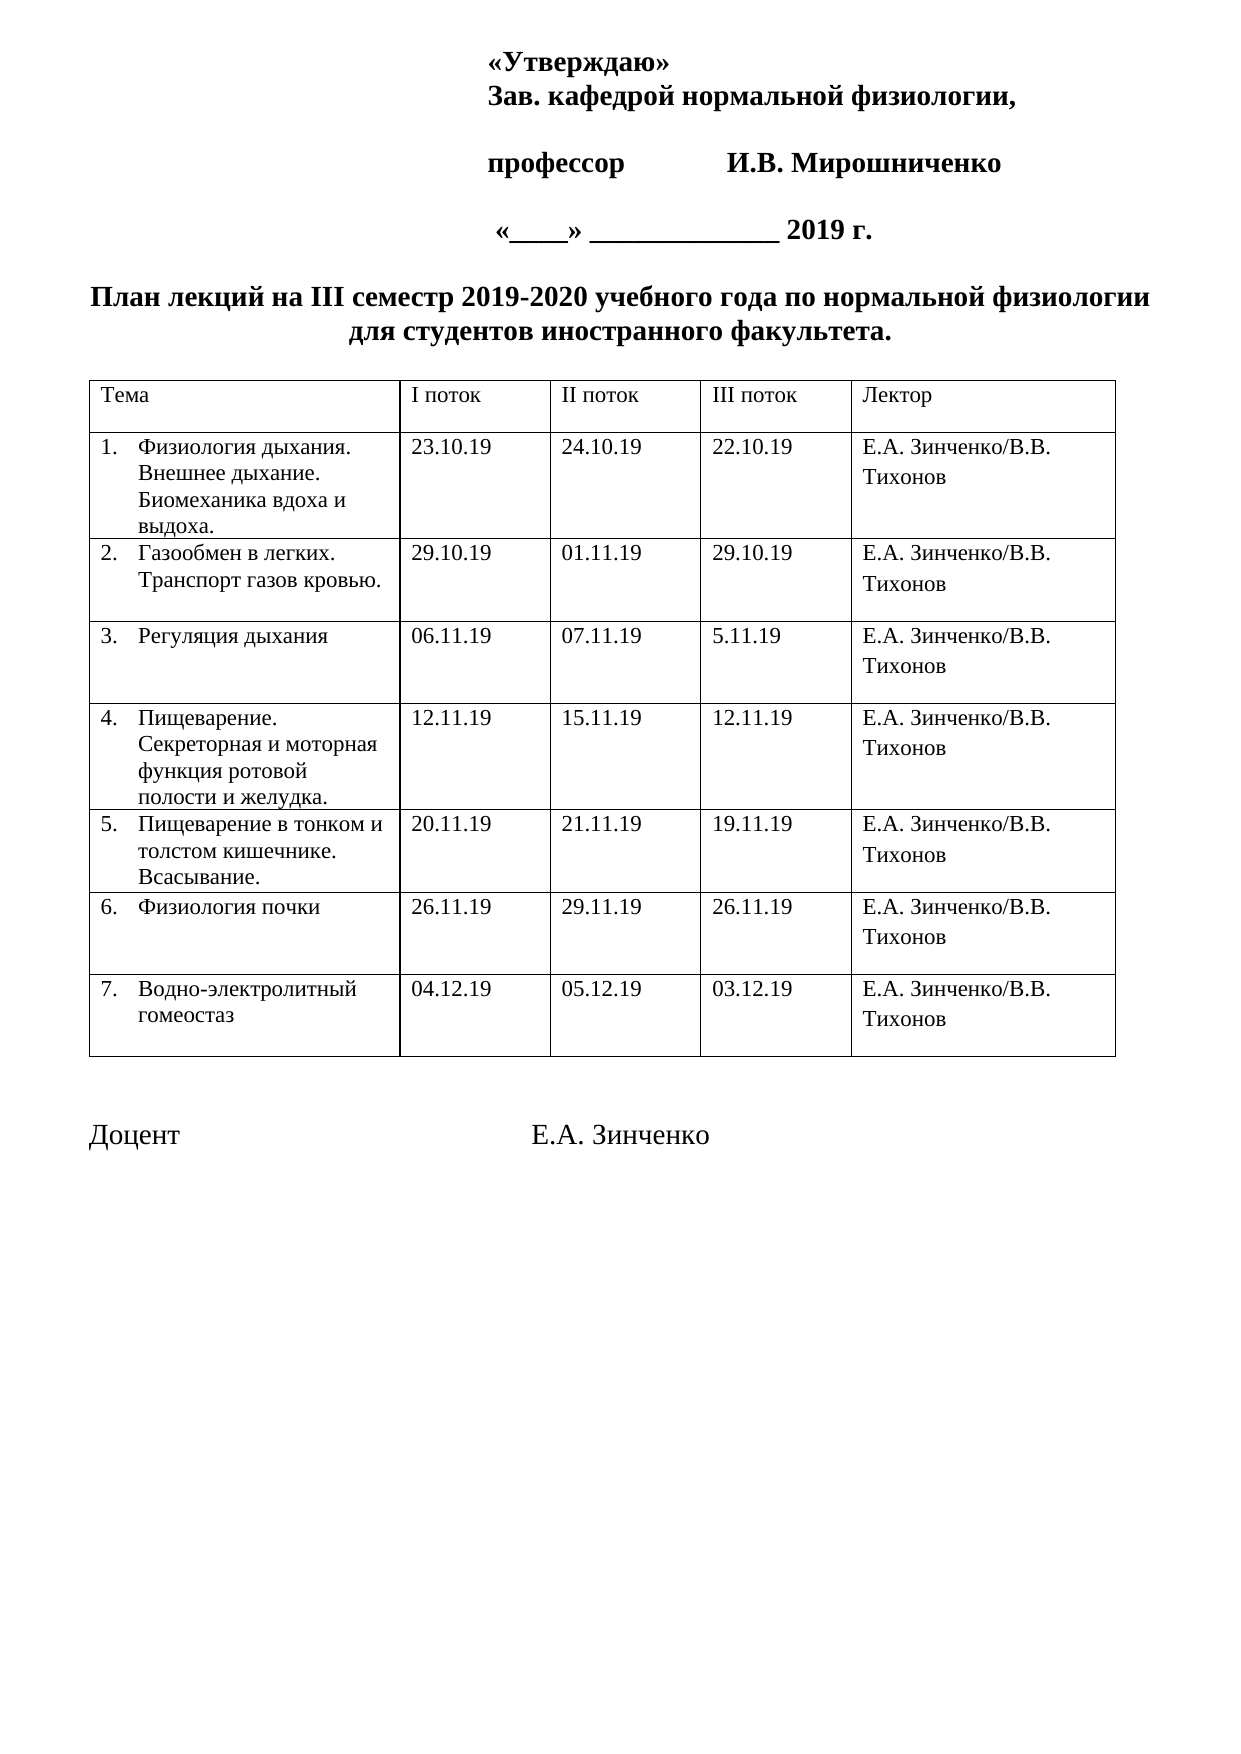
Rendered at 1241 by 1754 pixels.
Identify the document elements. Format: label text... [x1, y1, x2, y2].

text Зав. кафедрой нормальной физиологии, [487, 78, 1152, 111]
table_cell 29.10.19 [401, 539, 550, 621]
text Доцент Е.А. Зинченко [89, 1117, 1152, 1151]
table_cell 07.11.19 [551, 622, 700, 703]
table_cell 5.11.19 [701, 622, 851, 703]
table_cell Пищеварение. Секреторная и моторная функция ротовой полости и желудка. [90, 704, 399, 809]
table_cell 03.12.19 [701, 975, 851, 1056]
table_cell 22.10.19 [701, 433, 851, 538]
table_cell Водно-электролитный гомеостаз [90, 975, 399, 1056]
table_header II поток [551, 381, 700, 432]
table_cell Е.А. Зинченко/В.В. Тихонов [852, 975, 1115, 1056]
table_cell 04.12.19 [401, 975, 550, 1056]
table_header III поток [701, 381, 851, 432]
table_cell Е.А. Зинченко/В.В. Тихонов [852, 433, 1115, 538]
text План лекций на III семестр 2019-2020 учебного года по нормальной физиологии для студентов иностранного факультета. [89, 279, 1152, 346]
table_cell 29.11.19 [551, 893, 700, 974]
table_cell Регуляция дыхания [90, 622, 399, 703]
table_cell 06.11.19 [401, 622, 550, 703]
table_cell Газообмен в легких. Транспорт газов кровью. [90, 539, 399, 621]
text «____» _____________ 2019 г. [487, 212, 1152, 246]
table_cell 24.10.19 [551, 433, 700, 538]
table_cell 26.11.19 [701, 893, 851, 974]
table_header I поток [401, 381, 550, 432]
table_cell 12.11.19 [401, 704, 550, 809]
table_cell 21.11.19 [551, 810, 700, 892]
text «Утверждаю» [487, 44, 1152, 78]
table_cell 12.11.19 [701, 704, 851, 809]
table_cell 05.12.19 [551, 975, 700, 1056]
table_cell Е.А. Зинченко/В.В. Тихонов [852, 622, 1115, 703]
table_cell 15.11.19 [551, 704, 700, 809]
table_cell 20.11.19 [401, 810, 550, 892]
table_cell 01.11.19 [551, 539, 700, 621]
table_cell 23.10.19 [401, 433, 550, 538]
table_cell Физиология почки [90, 893, 399, 974]
table_cell 29.10.19 [701, 539, 851, 621]
table_header Тема [90, 381, 399, 432]
table_cell Е.А. Зинченко/В.В. Тихонов [852, 893, 1115, 974]
table_cell 19.11.19 [701, 810, 851, 892]
text профессор И.В. Мирошниченко [487, 145, 1152, 178]
table_cell Е.А. Зинченко/В.В. Тихонов [852, 810, 1115, 892]
table_cell 26.11.19 [401, 893, 550, 974]
table_cell Пищеварение в тонком и толстом кишечнике. Всасывание. [90, 810, 399, 892]
table_header Лектор [852, 381, 1115, 432]
table_cell Е.А. Зинченко/В.В. Тихонов [852, 704, 1115, 809]
table_cell Физиология дыхания. Внешнее дыхание. Биомеханика вдоха и выдоха. [90, 433, 399, 538]
table_cell Е.А. Зинченко/В.В. Тихонов [852, 539, 1115, 621]
